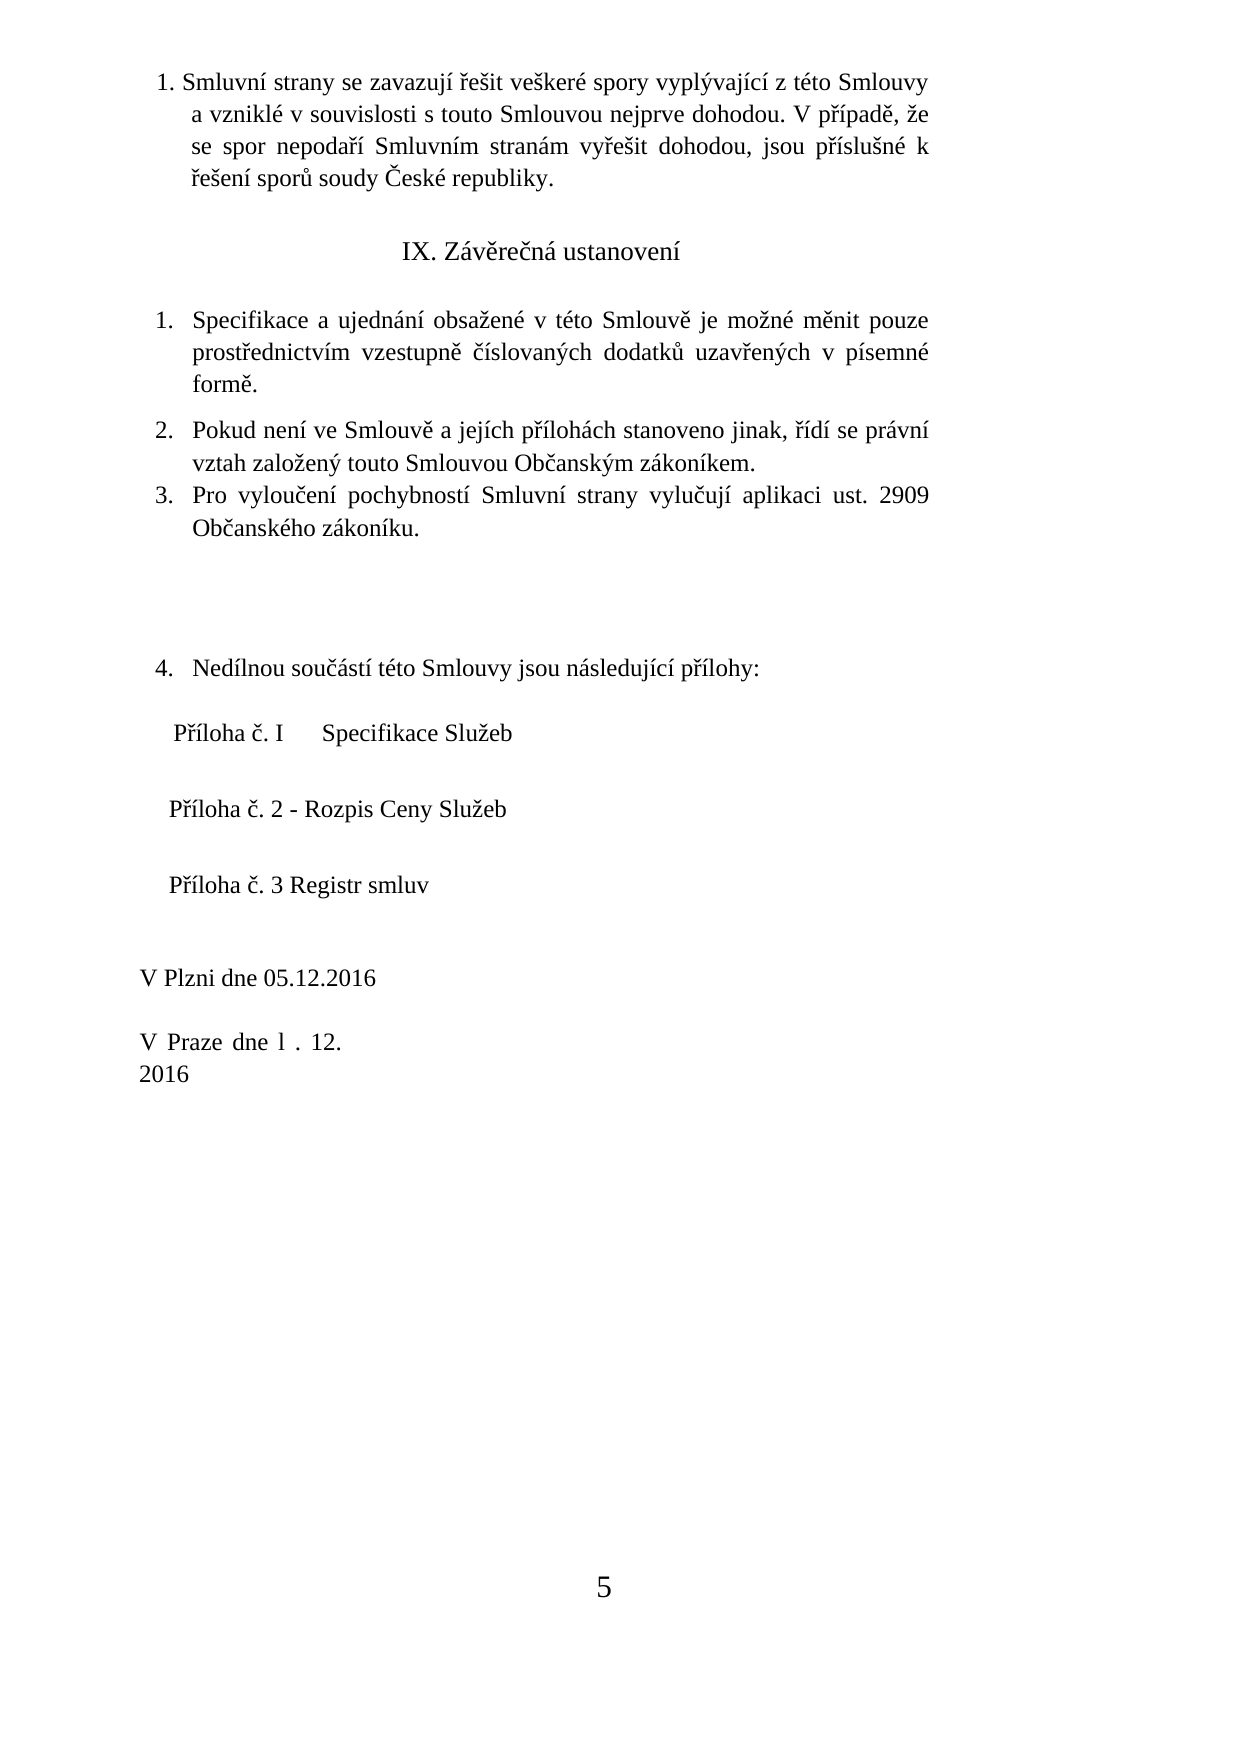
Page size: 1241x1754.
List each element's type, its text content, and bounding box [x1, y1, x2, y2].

text Příloha č. 2 - Rozpis Ceny Služeb [137, 794, 519, 823]
text V Praze dne l . 12. 2016 [139, 1027, 342, 1088]
text Příloha č. I Specifikace Služeb [137, 718, 519, 747]
text 1. Smluvní strany se zavazují řešit veškeré spory vyplývající z této Smlouvy a vzniklé v souvislosti s touto Smlouvou nejprve dohodou. V případě, že se spor nepodaří Smluvním stranám vyřešit dohodou, jsou příslušné k řešení sporů soudy České republiky. [156, 67, 930, 192]
text V Plzni dne 05.12.2016 [139, 963, 518, 992]
list Pro vyloučení pochybností Smluvní strany vylučují aplikaci ust. 2909 Občanského zákoníku. [155, 481, 930, 541]
text Příloha č. 3 Registr smluv [137, 870, 518, 899]
list Specifikace a ujednání obsažené v této Smlouvě je možné měnit pouze prostřednictvím vzestupně číslovaných dodatků uzavřených v písemné formě. [155, 305, 930, 398]
text IX. Závěrečná ustanovení [152, 234, 930, 266]
list Nedílnou součástí této Smlouvy jsou následující přílohy: [155, 653, 930, 681]
list Pokud není ve Smlouvě a jejích přílohách stanoveno jinak, řídí se právní vztah založený touto Smlouvou Občanským zákoníkem. [155, 416, 930, 477]
